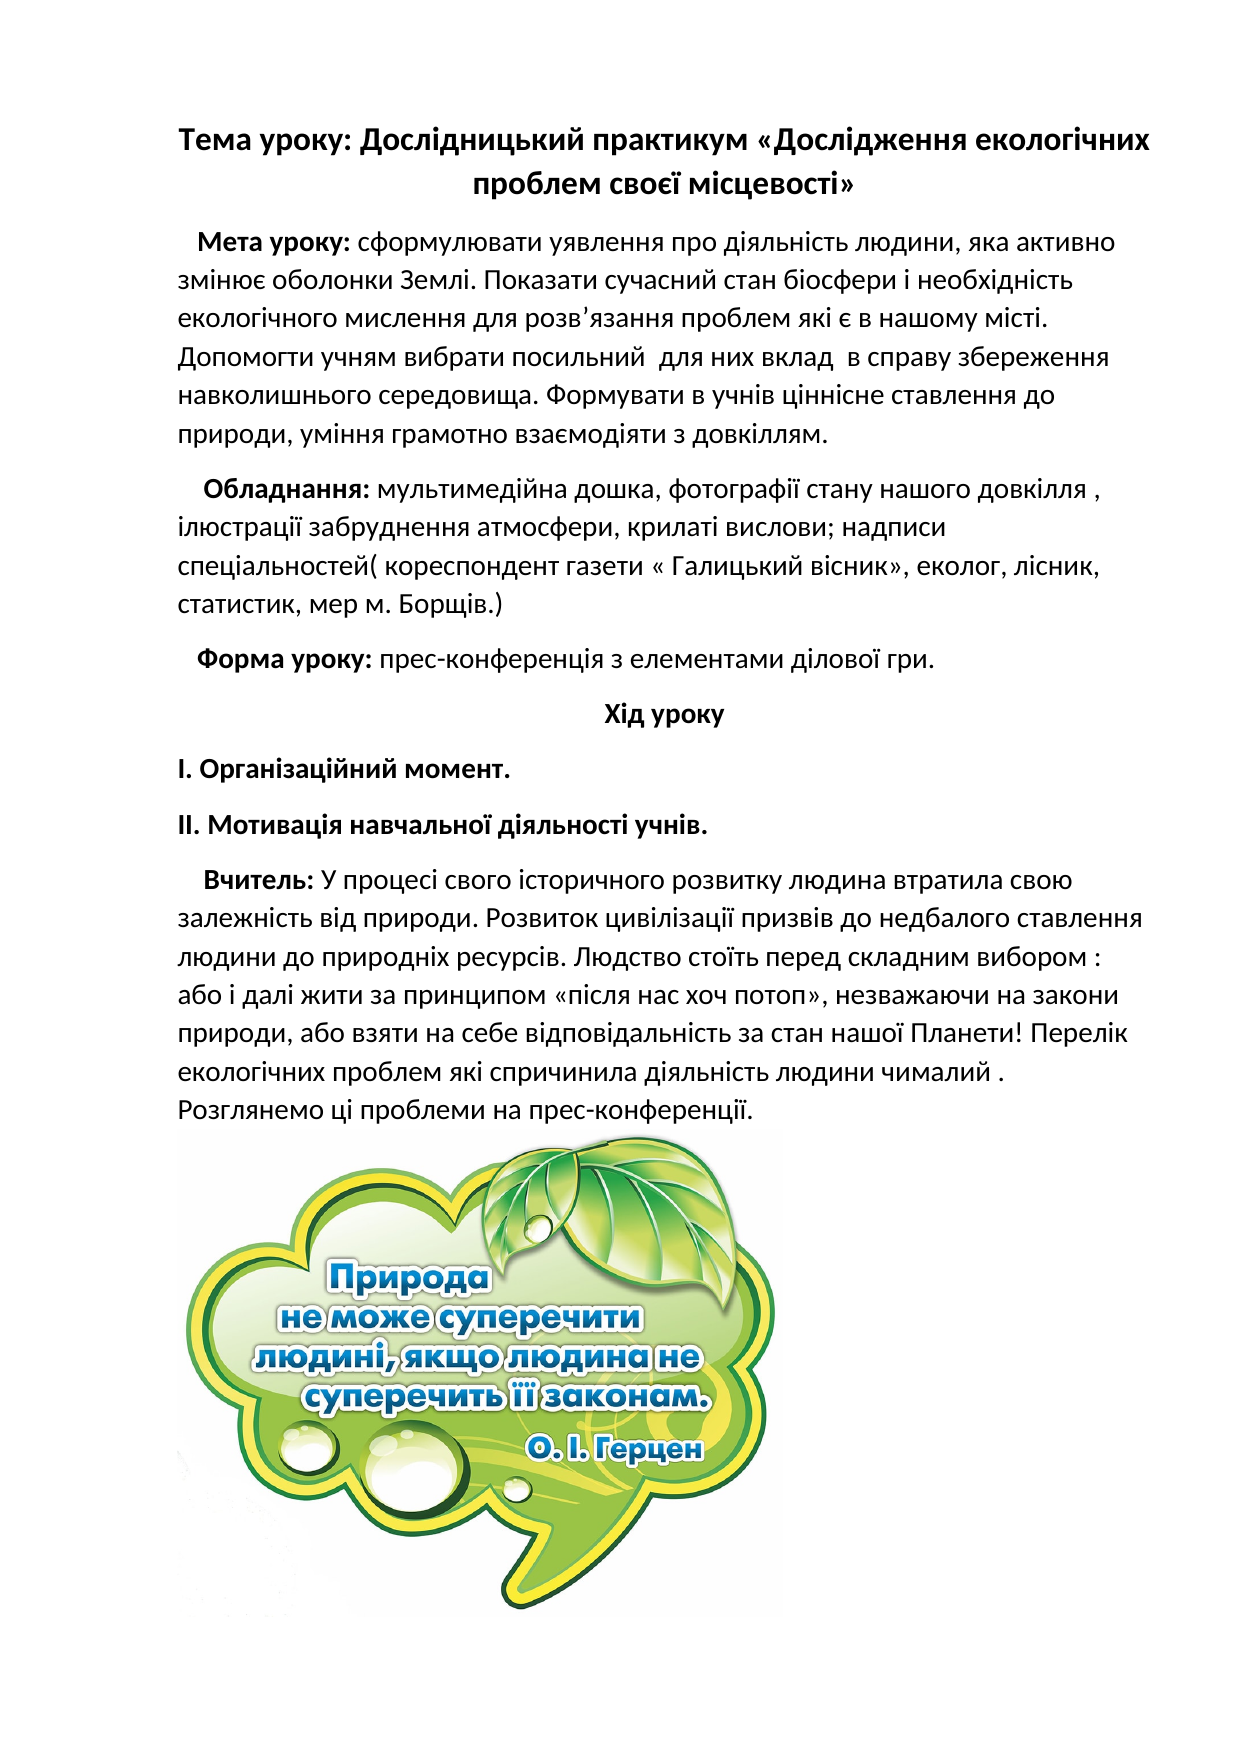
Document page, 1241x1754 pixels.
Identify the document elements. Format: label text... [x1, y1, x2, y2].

text ІІ. Мотивація навчальної діяльності учнів. [177, 806, 1152, 841]
text І. Організаційний момент. [177, 751, 1152, 786]
text Мета уроку: сформулювати уявлення про діяльність людини, яка активно змінює оболонки Землі. Показати сучасний стан біосфери і необхідність екологічного мислення для розв’язання проблем які є в нашому місті. Допомогти учням вибрати посильний для них вклад в справу збереження навколишнього середовища. Формувати в учнів ціннісне ставлення до природи, уміння грамотно взаємодіяти з довкіллям. [177, 223, 1152, 451]
picture [177, 1129, 784, 1617]
text Обладнання: мультимедійна дошка, фотографії стану нашого довкілля , ілюстрації забруднення атмосфери, крилаті вислови; надписи спеціальностей( кореспондент газети « Галицький вісник», еколог, лісник, статистик, мер м. Борщів.) [177, 470, 1152, 621]
text Тема уроку: Дослідницький практикум «Дослідження екологічних проблем своєї місцевості» [177, 118, 1152, 203]
text Форма уроку: прес-конференція з елементами ділової гри. [177, 640, 1152, 676]
text Хід уроку [177, 696, 1152, 731]
